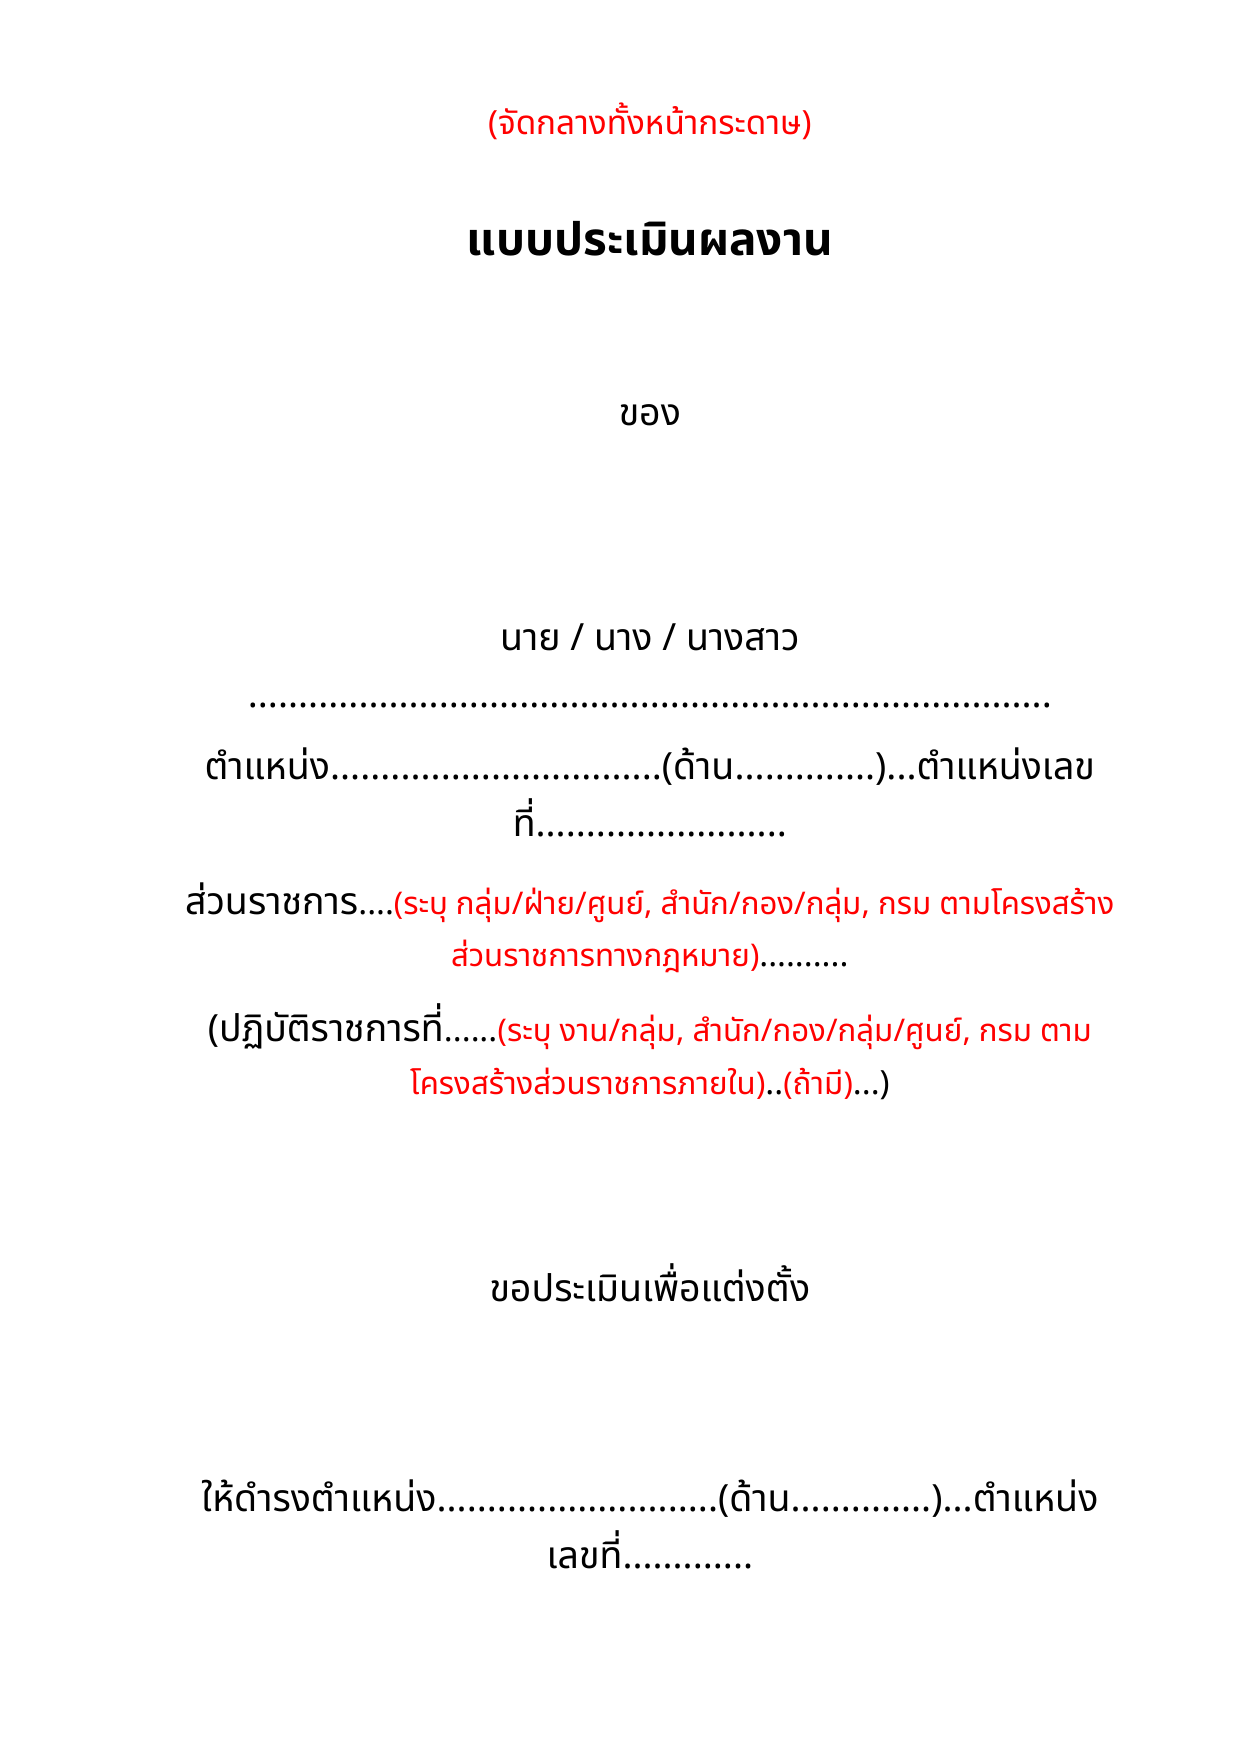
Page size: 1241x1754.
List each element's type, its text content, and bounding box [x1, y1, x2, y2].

text (จัดกลางทั้งหน้ากระดาษ) [177, 99, 1122, 149]
text ขอประเมินเพื่อแต่งตั้ง [177, 1262, 1122, 1318]
text (ปฏิบัติราชการที่......(ระบุ งาน/กลุ่ม, สำนัก/กอง/กลุ่ม/ศูนย์, กรม ตามโครงสร้างส่วนราชการภายใน)..(ถ้ามี)...) [177, 1002, 1122, 1108]
text ของ [177, 386, 1122, 442]
text นาย / นาง / นางสาว ................................................................................ [177, 611, 1122, 719]
text ให้ดำรงตำแหน่ง............................(ด้าน..............)...ตำแหน่งเลขที่............. [177, 1472, 1122, 1586]
text ตำแหน่ง.................................(ด้าน..............)...ตำแหน่งเลขที่......................... [177, 739, 1122, 853]
text แบบประเมินผลงาน [177, 206, 1122, 276]
text ส่วนราชการ....(ระบุ กลุ่ม/ฝ่าย/ศูนย์, สำนัก/กอง/กลุ่ม, กรม ตามโครงสร้างส่วนราชการทางกฎหมาย).......... [177, 874, 1122, 981]
